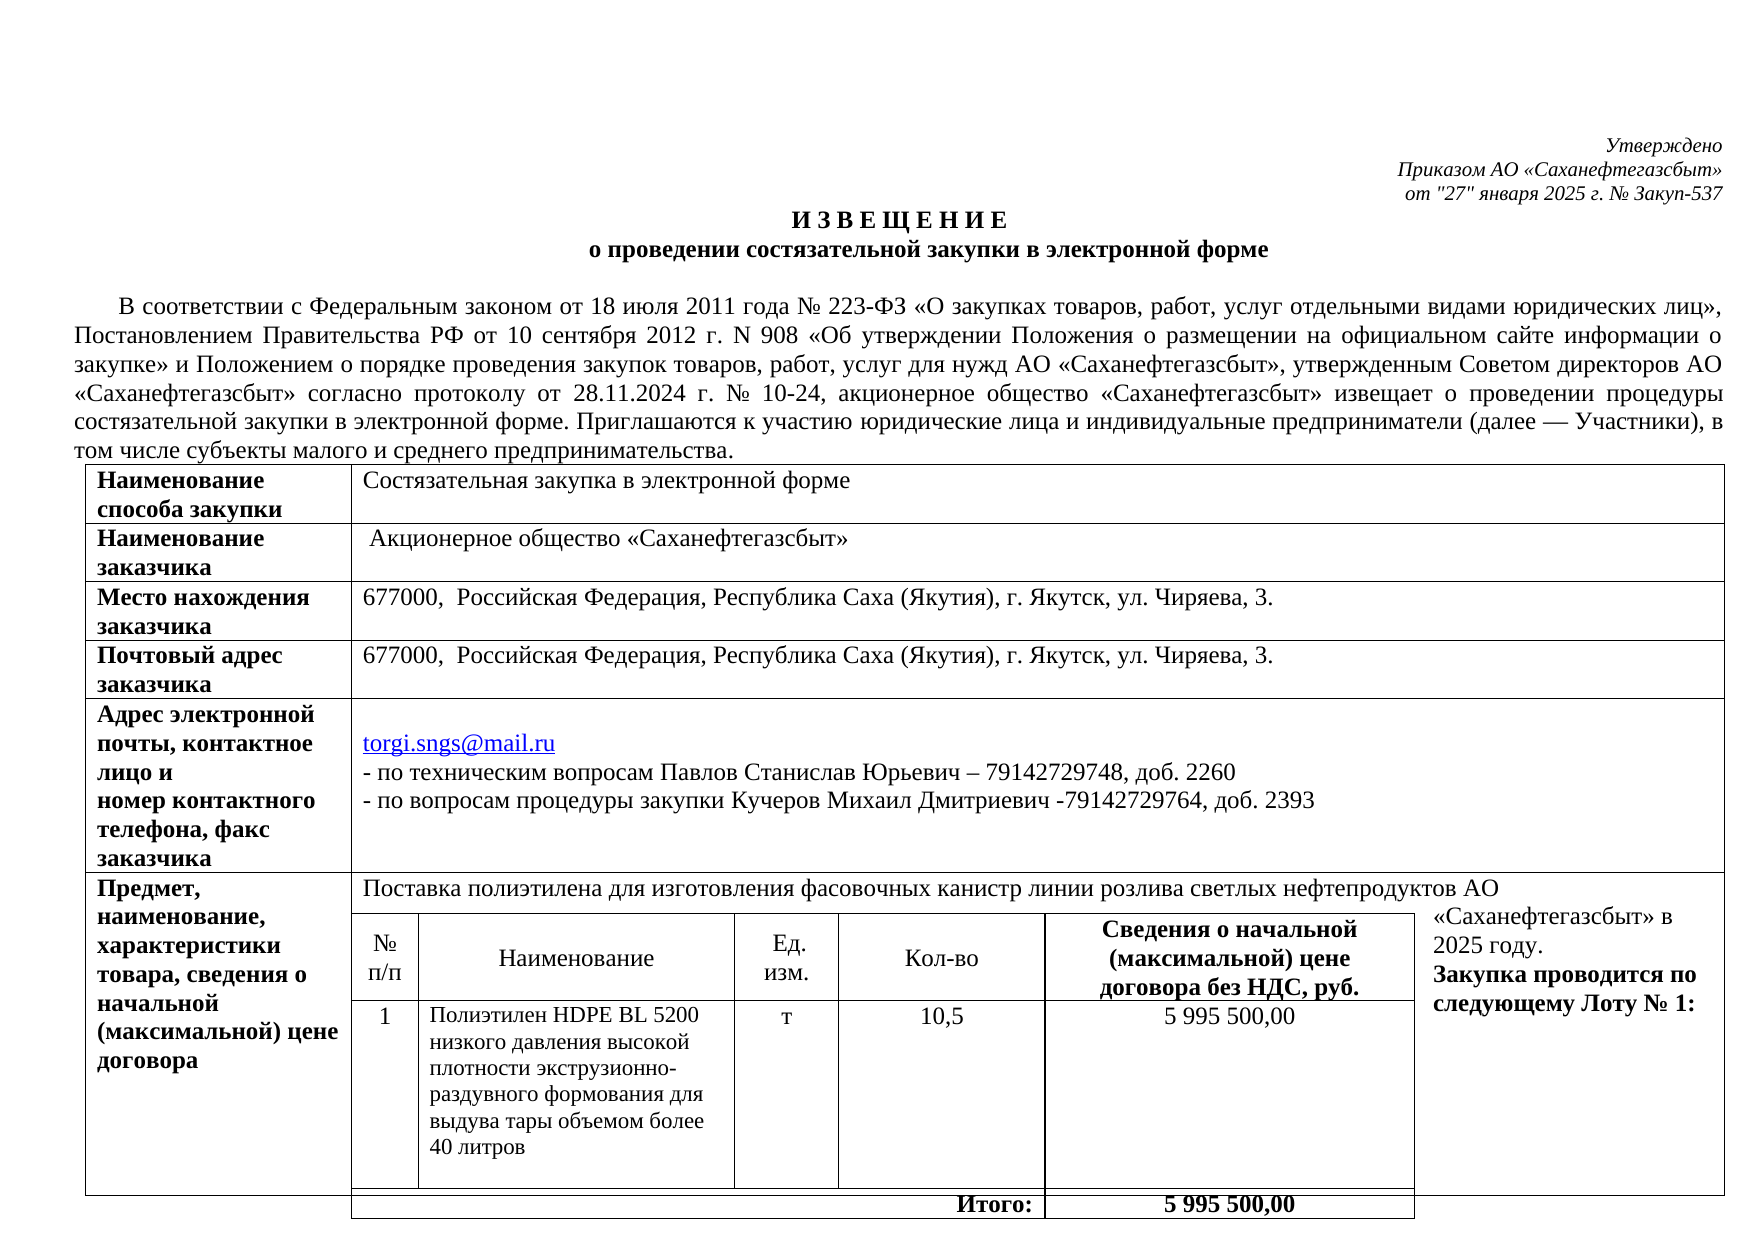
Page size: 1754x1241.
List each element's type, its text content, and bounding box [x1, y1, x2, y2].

table_cell Наименование заказчика [86, 524, 351, 581]
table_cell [352, 873, 1724, 1195]
table_cell Место нахождения заказчика [86, 582, 351, 639]
table_cell torgi.sngs@mail.ru - по техническим вопросам Павлов Станислав Юрьевич – 79142729748, доб. 2260 - по вопросам процедуры закупки Кучеров Михаил Дмитриевич -79142729764, доб. 2393 [352, 699, 1724, 872]
text В соответствии с Федеральным законом от 18 июля 2011 года № 223-ФЗ «О закупках товаров, работ, услуг отдельными видами юридических лиц», Постановлением Правительства РФ от 10 сентября 2012 г. N 908 «Об утверждении Положения о размещении на официальном сайте информации о закупке» и Положением о порядке проведения закупок товаров, работ, услуг для нужд АО «Саханефтегазсбыт», утвержденным Советом директоров АО «Саханефтегазсбыт» согласно протоколу от 28.11.2024 г. № 10-24, акционерное общество «Саханефтегазсбыт» извещает о проведении процедуры состязательной закупки в электронной форме. Приглашаются к участию юридические лица и индивидуальные предприниматели (далее — Участники), в том числе субъекты малого и среднего предпринимательства. [74, 291, 1724, 464]
table_cell Акционерное общество «Саханефтегазсбыт» [352, 524, 1724, 581]
table_cell 677000, Российская Федерация, Республика Саха (Якутия), г. Якутск, ул. Чиряева, 3. [352, 641, 1724, 698]
text от "27" января 2025 г. № Закуп-537 [74, 181, 1724, 205]
text о проведении состязательной закупки в электронной форме [74, 234, 1724, 263]
table_cell Адрес электронной почты, контактное лицо и номер контактного телефона, факс заказчика [86, 699, 351, 872]
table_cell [86, 873, 351, 1195]
table_cell Почтовый адрес заказчика [86, 641, 351, 698]
text Приказом АО «Саханефтегазсбыт» [74, 157, 1724, 181]
table_header Наименование способа закупки [86, 465, 351, 522]
table_header Состязательная закупка в электронной форме [352, 465, 1724, 522]
table_cell 677000, Российская Федерация, Республика Саха (Якутия), г. Якутск, ул. Чиряева, 3. [352, 582, 1724, 639]
text Утверждено [74, 133, 1724, 157]
text И З В Е Щ Е Н И Е [74, 205, 1724, 234]
